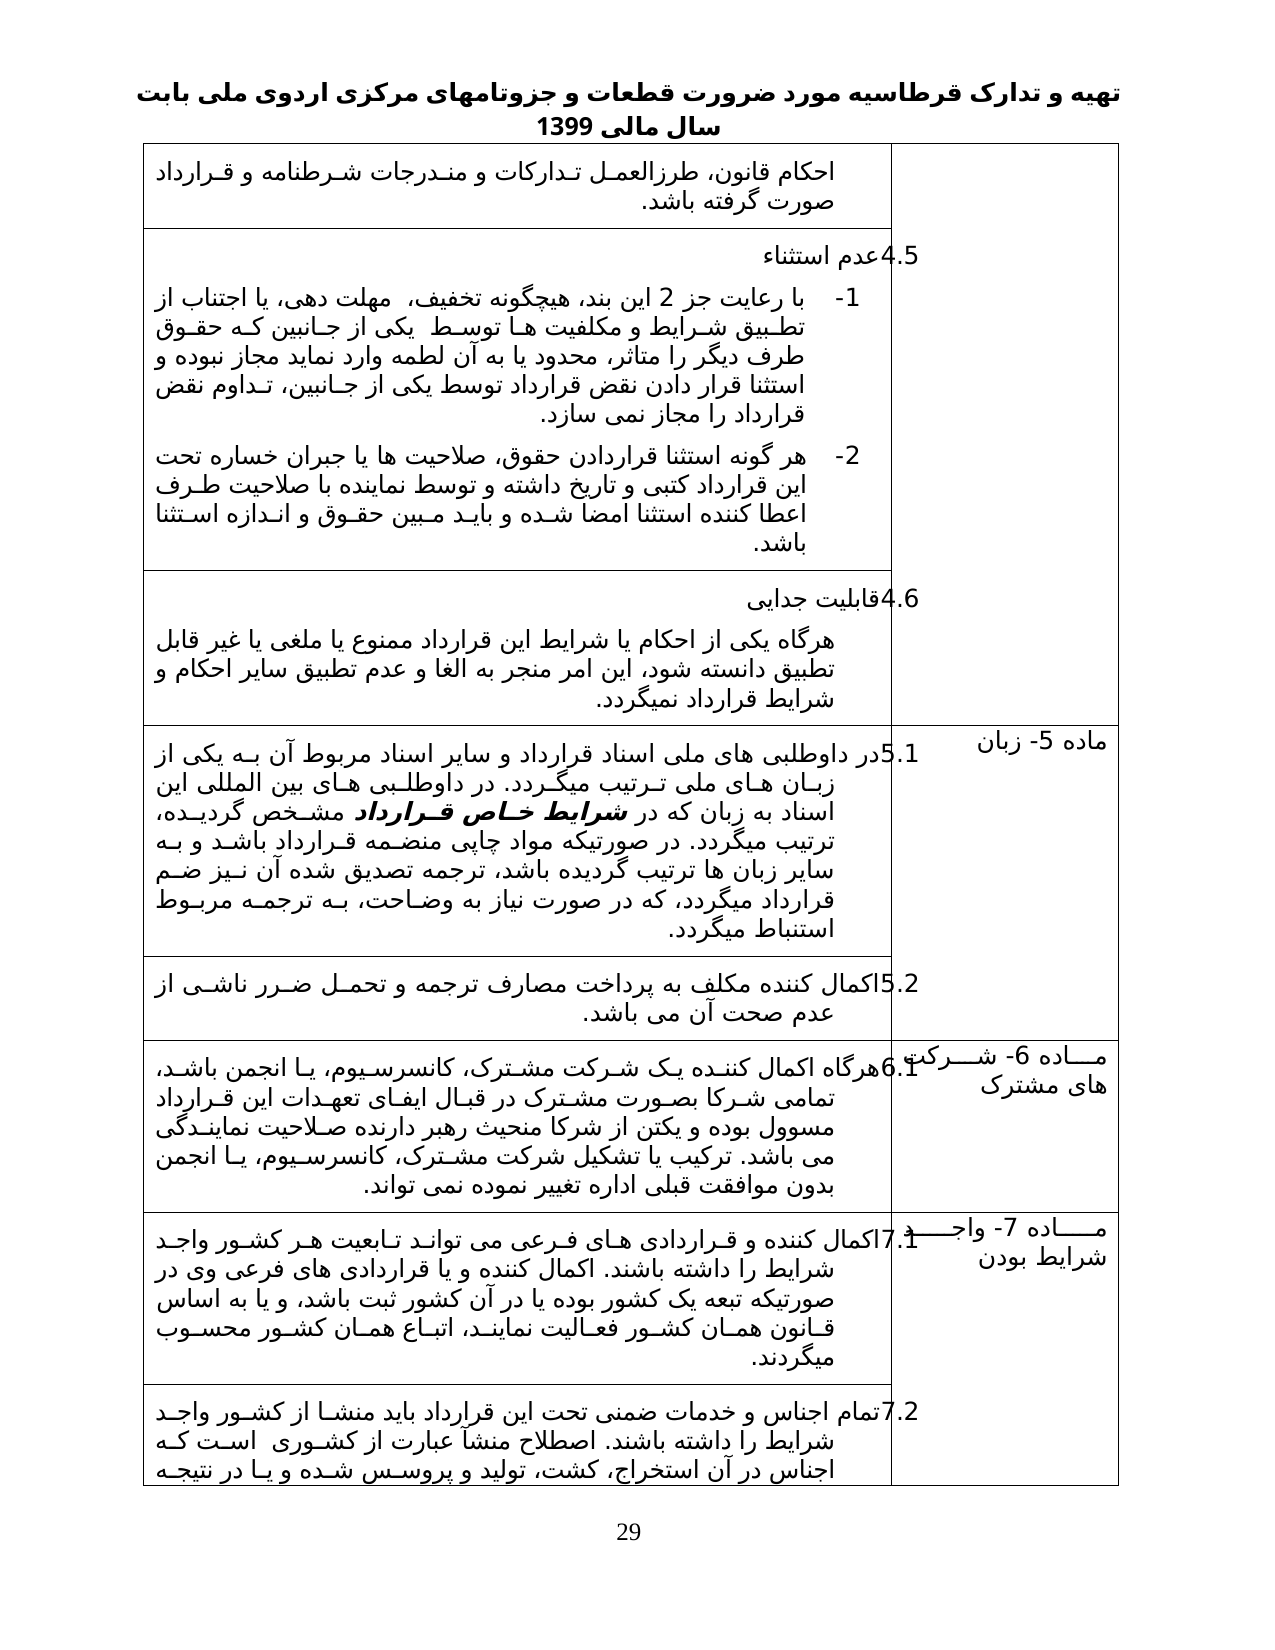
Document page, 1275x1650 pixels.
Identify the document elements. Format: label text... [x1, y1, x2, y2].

table_cell ماده 7- واجد شرایط بودن [892, 1213, 1118, 1485]
table_cell ماده 6- شرکت های مشترک [892, 1041, 1118, 1212]
table_cell عدم استثناء با رعایت جز 2 این بند، هیچگونه تخفیف، مهلت دهی، یا اجتناب از تطبیق شرایط و مکلفیت ها توسط یکی از جانبین که حقوق طرف دیگر را متاثر، محدود یا به آن لطمه وارد نماید مجاز نبوده و استثنا قرار دادن نقض قرارداد توسط یکی از جانبین، تداوم نقض قرارداد را مجاز نمی سازد. هر گونه استثنا قراردادن حقوق، صلاحیت ها یا جبران خساره تحت این قرارداد کتبی و تاریخ داشته و توسط نماینده با صلاحیت طرف اعطا کننده استثنا امضا شده و باید مبین حقوق و اندازه استثنا باشد. [144, 229, 891, 570]
table_cell در داوطلبی های ملی اسناد قرارداد و سایر اسناد مربوط آن به یکی از زبان های ملی ترتیب میگردد. در داوطلبی های بین المللی این اسناد به زبان که در شرایط خاص قرارداد مشخص گردیده، ترتیب میگردد. در صورتیکه مواد چاپی منضمه قرارداد باشد و به سایر زبان ها ترتیب گردیده باشد، ترجمه تصدیق شده آن نیز ضم قرارداد میگردد، که در صورت نیاز به وضاحت، به ترجمه مربوط استنباط میگردد. [144, 726, 891, 956]
table_cell اکمال کننده و قراردادی های فرعی می تواند تابعیت هر کشور واجد شرایط را داشته باشند. اکمال کننده و یا قراردادی های فرعی وی در صورتیکه تبعه یک کشور بوده یا در آن کشور ثبت باشد، و یا به اساس قانون همان کشور فعالیت نمایند، اتباع همان کشور محسوب میگردند. [144, 1213, 891, 1384]
table_cell اکمال کننده مکلف به پرداخت مصارف ترجمه و تحمل ضرر ناشی از عدم صحت آن می باشد. [144, 957, 891, 1040]
table_cell ماده 5- زبان [892, 726, 1118, 1040]
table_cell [144, 144, 891, 227]
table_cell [144, 1385, 891, 1485]
table_cell قابلیت جدایی هرگاه یکی از احکام یا شرایط این قرارداد ممنوع یا ملغی یا غیر قابل تطبیق دانسته شود، این امر منجر به الغا و عدم تطبیق سایر احکام و شرایط قرارداد نمیگردد. [144, 571, 891, 725]
table_cell هرگاه اکمال کننده یک شرکت مشترک، کانسرسیوم، یا انجمن باشد، تمامی شرکا بصورت مشترک در قبال ایفای تعهدات این قرارداد مسوول بوده و یکتن از شرکا منحیث رهبر دارنده صلاحیت نمایندگی می باشد. ترکیب یا تشکیل شرکت مشترک، کانسرسیوم، یا انجمن بدون موافقت قبلی اداره تغییر نموده نمی تواند. [144, 1041, 891, 1212]
